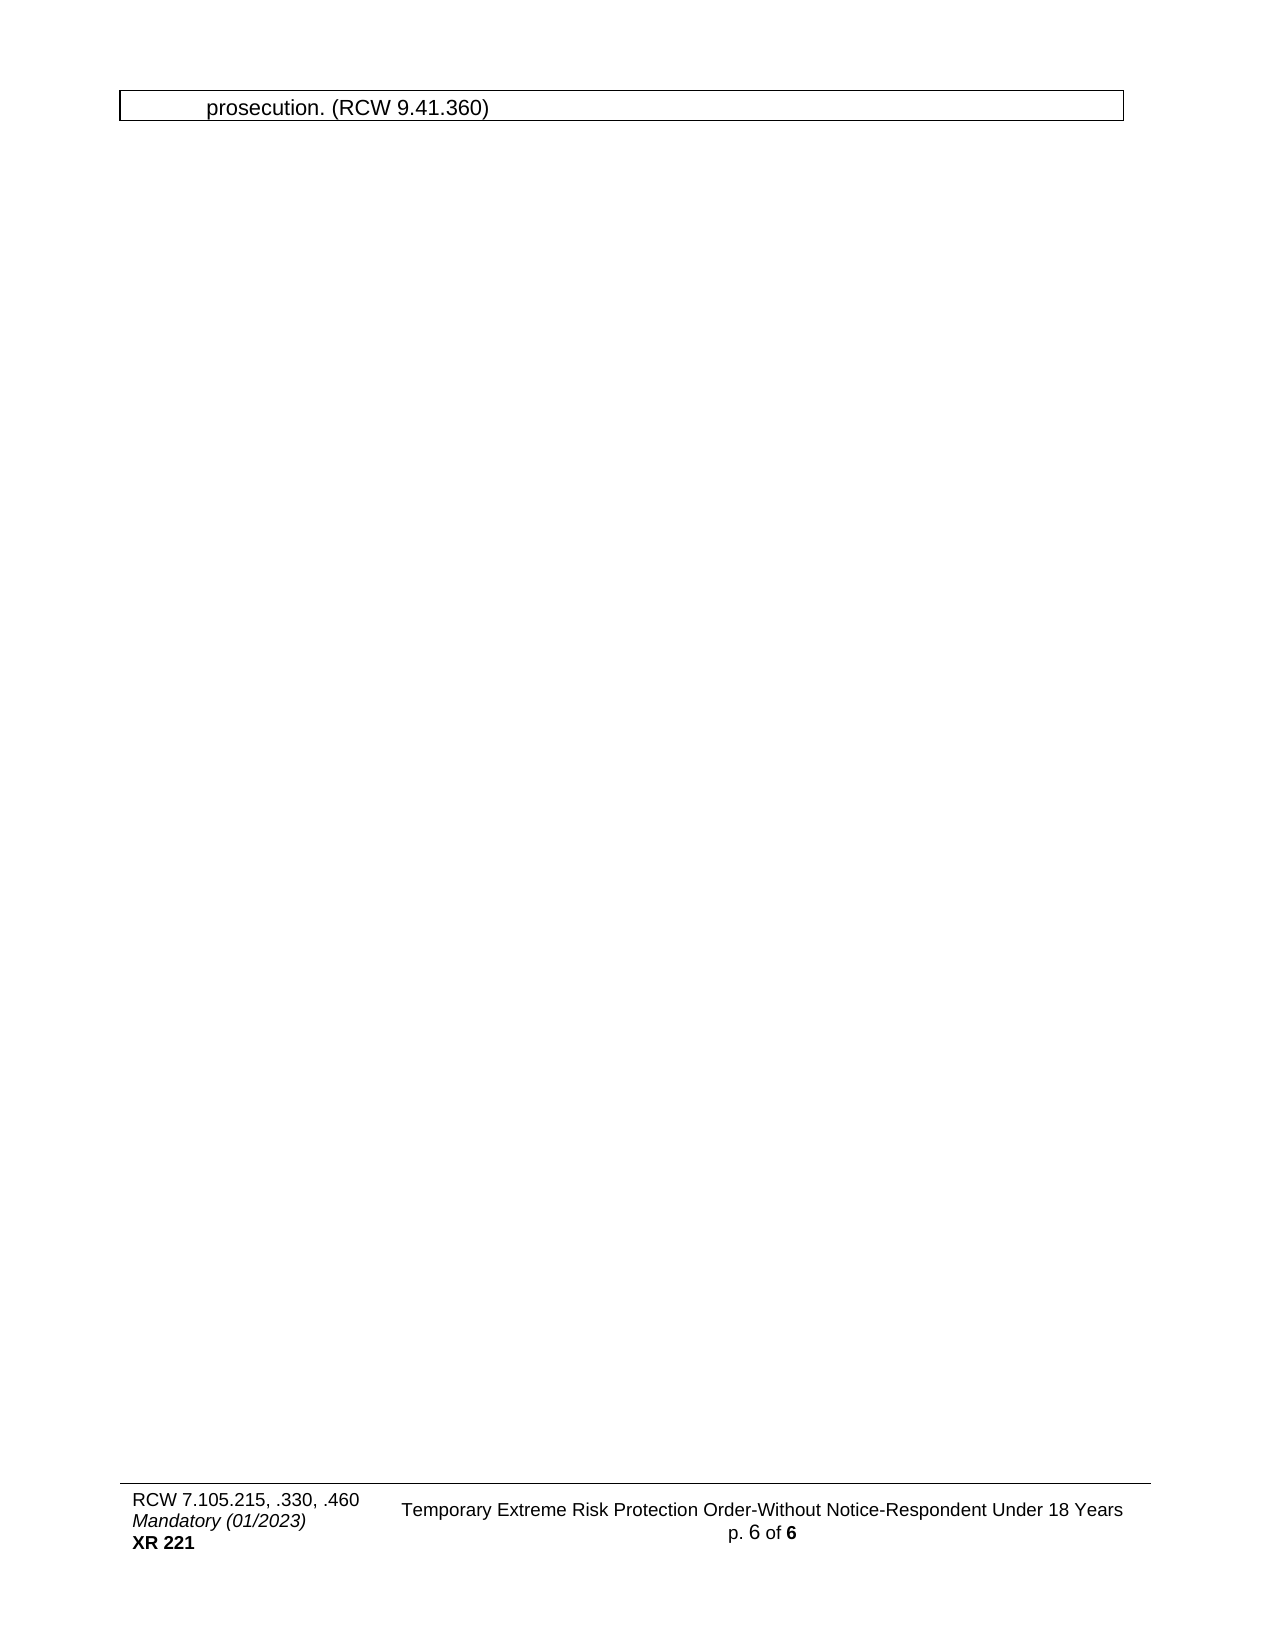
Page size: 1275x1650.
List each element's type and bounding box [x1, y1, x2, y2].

table_cell [121, 91, 1123, 120]
